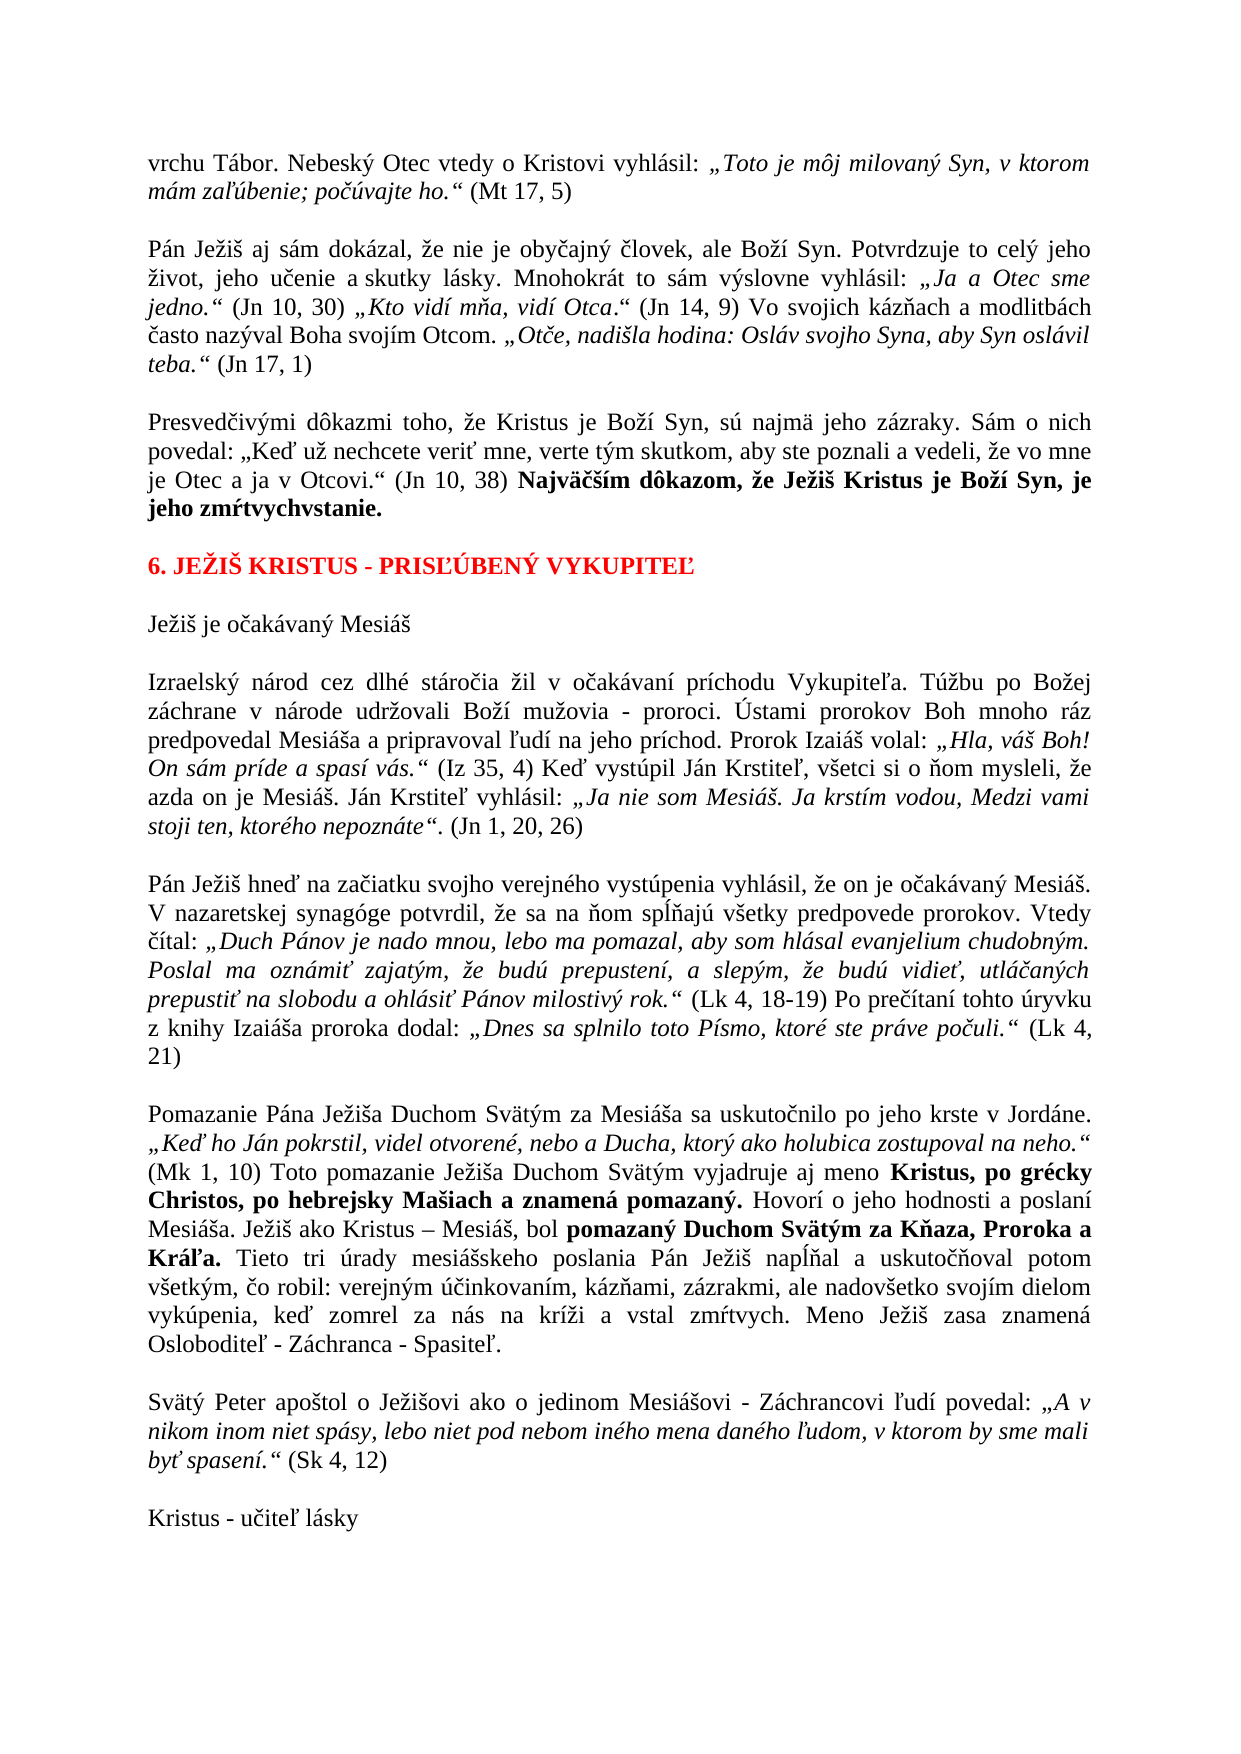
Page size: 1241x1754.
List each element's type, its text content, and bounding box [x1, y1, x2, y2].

text 6. JEŽIŠ KRISTUS - PRISĽÚBENÝ VYKUPITEĽ [148, 551, 1093, 580]
text Presvedčivými dôkazmi toho, že Kristus je Boží Syn, sú najmä jeho zázraky. Sám o nich povedal: „Keď už nechcete veriť mne, verte tým skutkom, aby ste poznali a vedeli, že vo mne je Otec a ja v Otcovi.“ (Jn 10, 38) Najväčším dôkazom, že Ježiš Kristus je Boží Syn, je jeho zmŕtvychvstanie. [148, 407, 1093, 522]
text Izraelský národ cez dlhé stáročia žil v očakávaní príchodu Vykupiteľa. Túžbu po Božej záchrane v národe udržovali Boží mužovia - proroci. Ústami prorokov Boh mnoho ráz predpovedal Mesiáša a pripravoval ľudí na jeho príchod. Prorok Izaiáš volal: „Hla, váš Boh! On sám príde a spasí vás.“ (Iz 35, 4) Keď vystúpil Ján Krstiteľ, všetci si o ňom mysleli, že azda on je Mesiáš. Ján Krstiteľ vyhlásil: „Ja nie som Mesiáš. Ja krstím vodou, Medzi vami stoji ten, ktorého nepoznáte“. (Jn 1, 20, 26) [148, 667, 1093, 840]
text Ježiš je očakávaný Mesiáš [148, 609, 1093, 638]
text Svätý Peter apoštol o Ježišovi ako o jedinom Mesiášovi - Záchrancovi ľudí povedal: „A v nikom inom niet spásy, lebo niet pod nebom iného mena daného ľudom, v ktorom by sme mali byť spasení.“ (Sk 4, 12) [148, 1387, 1093, 1473]
text Pomazanie Pána Ježiša Duchom Svätým za Mesiáša sa uskutočnilo po jeho krste v Jordáne. „Keď ho Ján pokrstil, videl otvorené, nebo a Ducha, ktorý ako holubica zostupoval na neho.“ (Mk 1, 10) Toto pomazanie Ježiša Duchom Svätým vyjadruje aj meno Kristus, po grécky Christos, po hebrejsky Mašiach a znamená pomazaný. Hovorí o jeho hodnosti a poslaní Mesiáša. Ježiš ako Kristus – Mesiáš, bol pomazaný Duchom Svätým za Kňaza, Proroka a Kráľa. Tieto tri úrady mesiášskeho poslania Pán Ježiš napĺňal a uskutočňoval potom všetkým, čo robil: verejným účinkovaním, kázňami, zázrakmi, ale nadovšetko svojím dielom vykúpenia, keď zomrel za nás na kríži a vstal zmŕtvych. Meno Ježiš zasa znamená Osloboditeľ - Záchranca - Spasiteľ. [148, 1099, 1093, 1358]
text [148, 148, 1093, 205]
text Pán Ježiš hneď na začiatku svojho verejného vystúpenia vyhlásil, že on je očakávaný Mesiáš. V nazaretskej synagóge potvrdil, že sa na ňom spĺňajú všetky predpovede prorokov. Vtedy čítal: „Duch Pánov je nado mnou, lebo ma pomazal, aby som hlásal evanjelium chudobným. Poslal ma oznámiť zajatým, že budú prepustení, a slepým, že budú vidieť, utláčaných prepustiť na slobodu a ohlásiť Pánov milostivý rok.“ (Lk 4, 18-19) Po prečítaní tohto úryvku z knihy Izaiáša proroka dodal: „Dnes sa splnilo toto Písmo, ktoré ste práve počuli.“ (Lk 4, 21) [148, 869, 1093, 1070]
text Pán Ježiš aj sám dokázal, že nie je obyčajný človek, ale Boží Syn. Potvrdzuje to celý jeho život, jeho učenie a skutky lásky. Mnohokrát to sám výslovne vyhlásil: „Ja a Otec sme jedno.“ (Jn 10, 30) „Kto vidí mňa, vidí Otca.“ (Jn 14, 9) Vo svojich kázňach a modlitbách často nazýval Boha svojím Otcom. „Otče, nadišla hodina: Osláv svojho Syna, aby Syn oslávil teba.“ (Jn 17, 1) [148, 234, 1093, 378]
text Kristus - učiteľ lásky [148, 1503, 1093, 1531]
